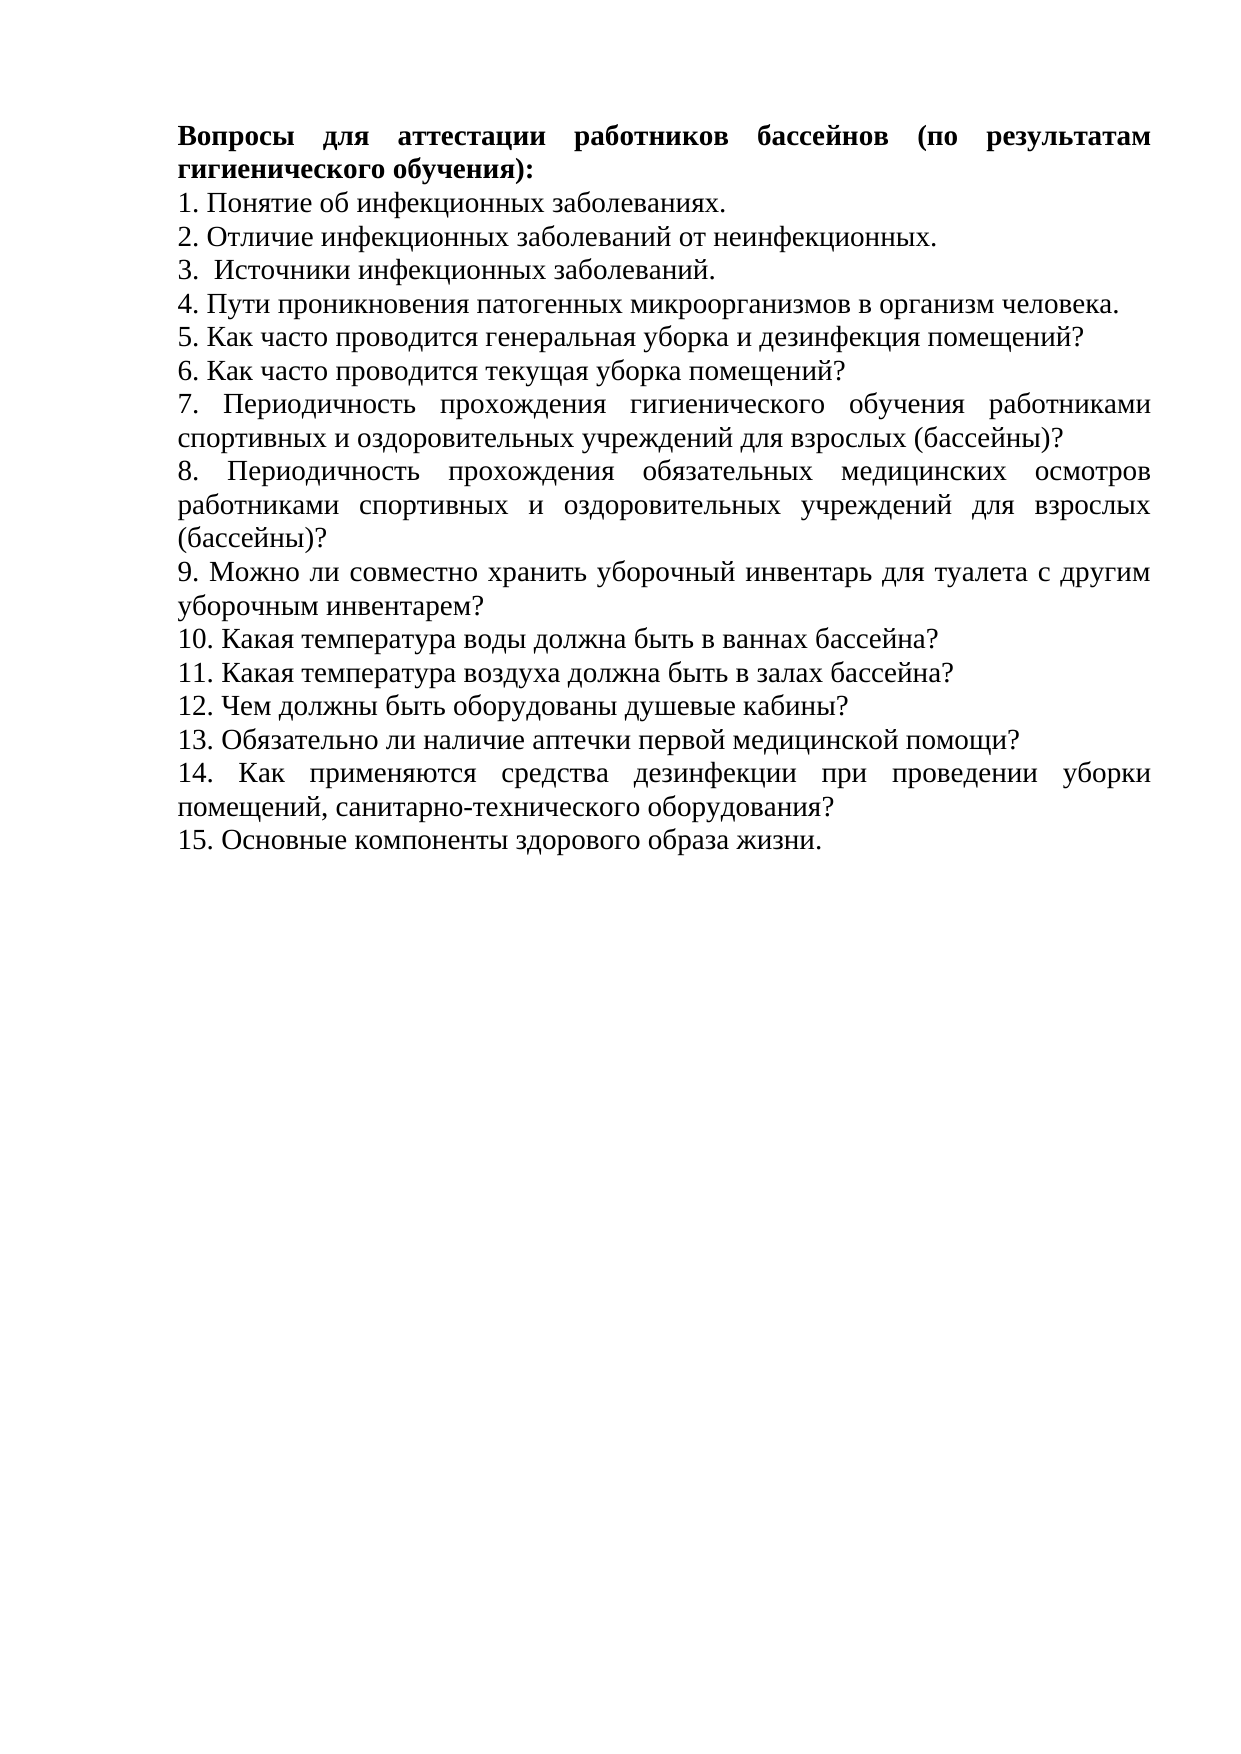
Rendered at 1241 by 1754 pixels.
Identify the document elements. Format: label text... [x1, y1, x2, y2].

text Вопросы для аттестации работников бассейнов (по результатам гигиенического обучения): [177, 118, 1152, 185]
text 14. Как применяются средства дезинфекции при проведении уборки помещений, санитарно-технического оборудования? [177, 755, 1152, 822]
text 6. Как часто проводится текущая уборка помещений? [177, 353, 1152, 386]
text 8. Периодичность прохождения обязательных медицинских осмотров работниками спортивных и оздоровительных учреждений для взрослых (бассейны)? [177, 453, 1152, 554]
text 11. Какая температура воздуха должна быть в залах бассейна? [177, 655, 1152, 688]
text 13. Обязательно ли наличие аптечки первой медицинской помощи? [177, 722, 1152, 755]
text 1. Понятие об инфекционных заболеваниях. [177, 185, 1152, 219]
text 12. Чем должны быть оборудованы душевые кабины? [177, 688, 1152, 722]
text 4. Пути проникновения патогенных микроорганизмов в организм человека. [177, 286, 1152, 319]
text 3. Источники инфекционных заболеваний. [177, 252, 1152, 286]
text 7. Периодичность прохождения гигиенического обучения работниками спортивных и оздоровительных учреждений для взрослых (бассейны)? [177, 386, 1152, 453]
text 15. Основные компоненты здорового образа жизни. [177, 822, 1152, 856]
text 5. Как часто проводится генеральная уборка и дезинфекция помещений? [177, 319, 1152, 353]
text 2. Отличие инфекционных заболеваний от неинфекционных. [177, 219, 1152, 252]
text 9. Можно ли совместно хранить уборочный инвентарь для туалета с другим уборочным инвентарем? [177, 554, 1152, 621]
text 10. Какая температура воды должна быть в ваннах бассейна? [177, 621, 1152, 655]
